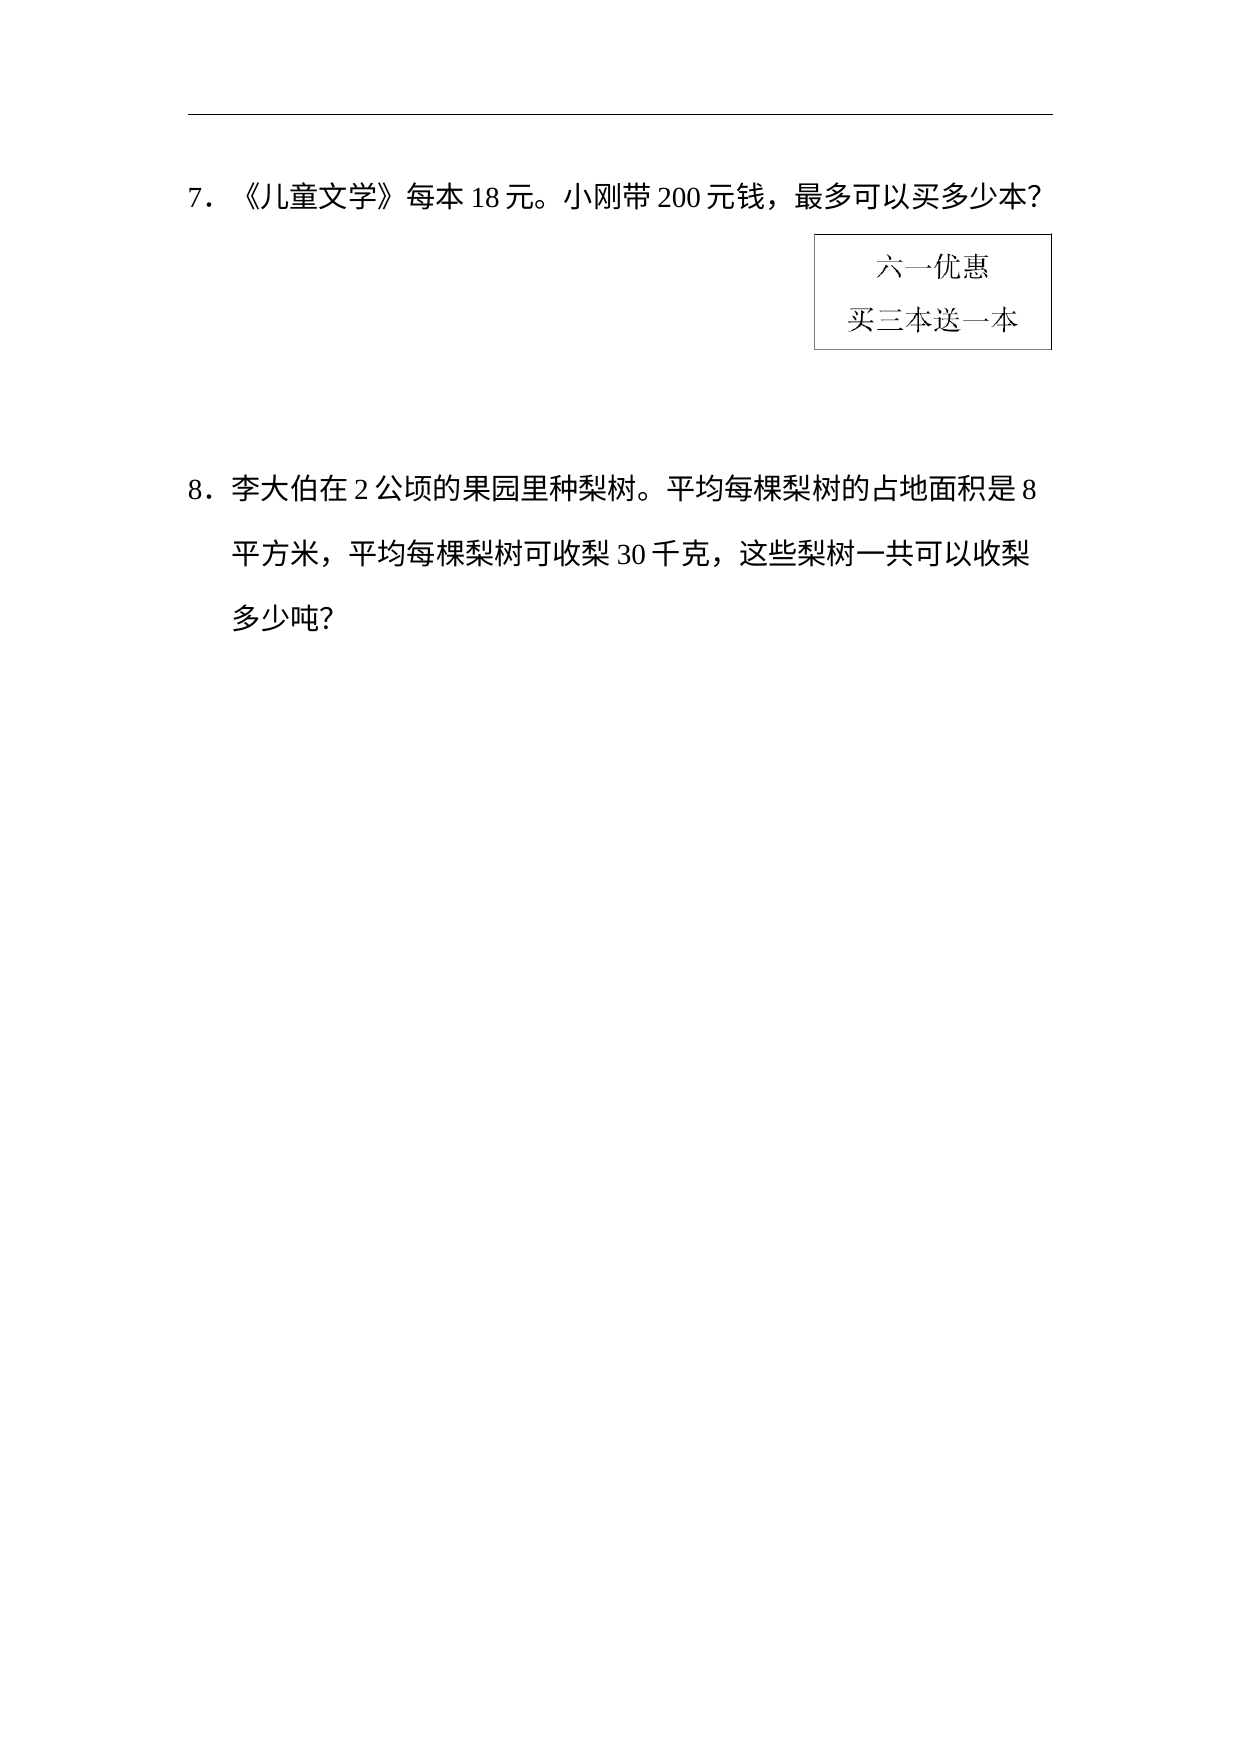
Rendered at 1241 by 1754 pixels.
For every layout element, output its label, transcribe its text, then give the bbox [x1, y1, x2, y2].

text 8．李大伯在2公顷的果园里种梨树。平均每棵梨树的占地面积是8平方米，平均每棵梨树可收梨30千克，这些梨树一共可以收梨多少吨？ [188, 454, 1053, 649]
text 7．《儿童文学》每本18元。小刚带200元钱，最多可以买多少本？ [187, 162, 1053, 227]
picture [807, 227, 1068, 362]
